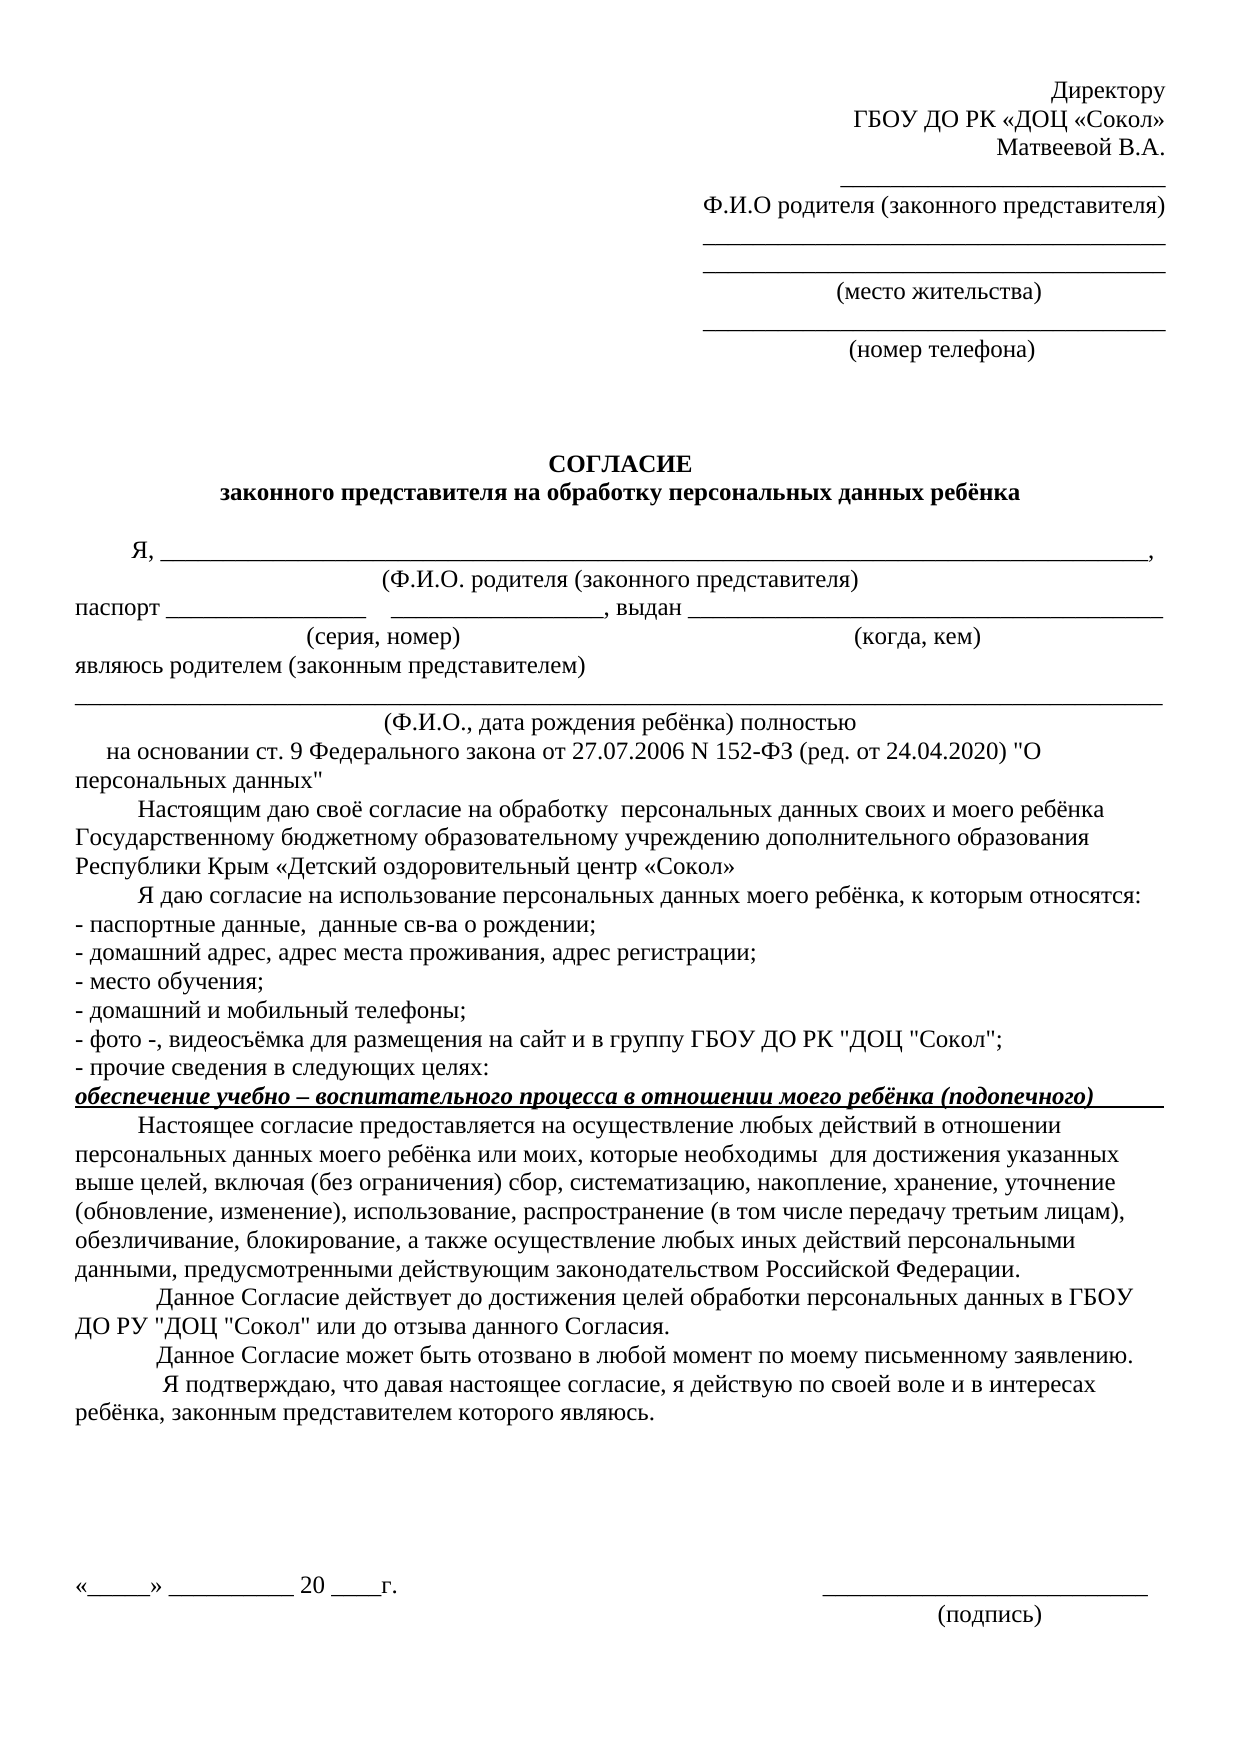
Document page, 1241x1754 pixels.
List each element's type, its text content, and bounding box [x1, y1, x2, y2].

text Я, _______________________________________________________________________________, [75, 535, 1165, 564]
text «_____» __________ 20 ____г. __________________________ [75, 1570, 1165, 1599]
text _____________________________________ [75, 219, 1165, 247]
text (место жительства) [75, 276, 1165, 305]
text на основании ст. 9 Федерального закона от 27.07.2006 N 152-ФЗ (ред. от 24.04.2020) "О персональных данных" [75, 736, 1165, 794]
text Я даю согласие на использование персональных данных моего ребёнка, к которым относятся: - паспортные данные, данные св-ва о рождении; - домашний адрес, адрес места проживания, адрес регистрации; - место обучения; - домашний и мобильный телефоны; - фото -, видеосъёмка для размещения на сайт и в группу ГБОУ ДО РК "ДОЦ "Сокол"; [75, 880, 1165, 1052]
text Данное Согласие действует до достижения целей обработки персональных данных в ГБОУ ДО РУ "ДОЦ "Сокол" или до отзыва данного Согласия. [75, 1282, 1165, 1340]
text (Ф.И.О., дата рождения ребёнка) полностью [75, 707, 1165, 736]
text __________________________ [75, 161, 1165, 190]
text _____________________________________ [75, 247, 1165, 276]
text _____________________________________ [75, 305, 1165, 334]
text Данное Согласие может быть отозвано в любой момент по моему письменному заявлению. [75, 1340, 1165, 1369]
text законного представителя на обработку персональных данных ребёнка [75, 477, 1165, 506]
text (подпись) [75, 1599, 1165, 1627]
text Директору [75, 75, 1165, 104]
text Настоящим даю своё согласие на обработку персональных данных своих и моего ребёнка Государственному бюджетному образовательному учреждению дополнительного образования Республики Крым «Детский оздоровительный центр «Сокол» [75, 794, 1165, 880]
text (номер телефона) [75, 334, 1165, 362]
text Ф.И.О родителя (законного представителя) [75, 190, 1165, 219]
text ГБОУ ДО РК «ДОЦ «Сокол» [75, 104, 1165, 132]
text (Ф.И.О. родителя (законного представителя) [75, 564, 1165, 592]
text Матвеевой В.А. [75, 132, 1165, 161]
text - прочие сведения в следующих целях: [75, 1052, 1165, 1081]
text паспорт ________________ _________________, выдан ______________________________________ [75, 592, 1165, 621]
text СОГЛАСИЕ [75, 449, 1165, 477]
text являюсь родителем (законным представителем) _______________________________________________________________________________________ [75, 650, 1165, 707]
text Я подтверждаю, что давая настоящее согласие, я действую по своей воле и в интересах ребёнка, законным представителем которого являюсь. [75, 1369, 1165, 1426]
text Настоящее согласие предоставляется на осуществление любых действий в отношении персональных данных моего ребёнка или моих, которые необходимы для достижения указанных выше целей, включая (без ограничения) сбор, систематизацию, накопление, хранение, уточнение (обновление, изменение), использование, распространение (в том числе передачу третьим лицам), обезличивание, блокирование, а также осуществление любых иных действий персональными данными, предусмотренными действующим законодательством Российской Федерации. [75, 1110, 1165, 1282]
text (серия, номер) (когда, кем) [75, 621, 1165, 650]
text обеспечение учебно – воспитательного процесса в отношении моего ребёнка (подопечного) [75, 1081, 1165, 1110]
